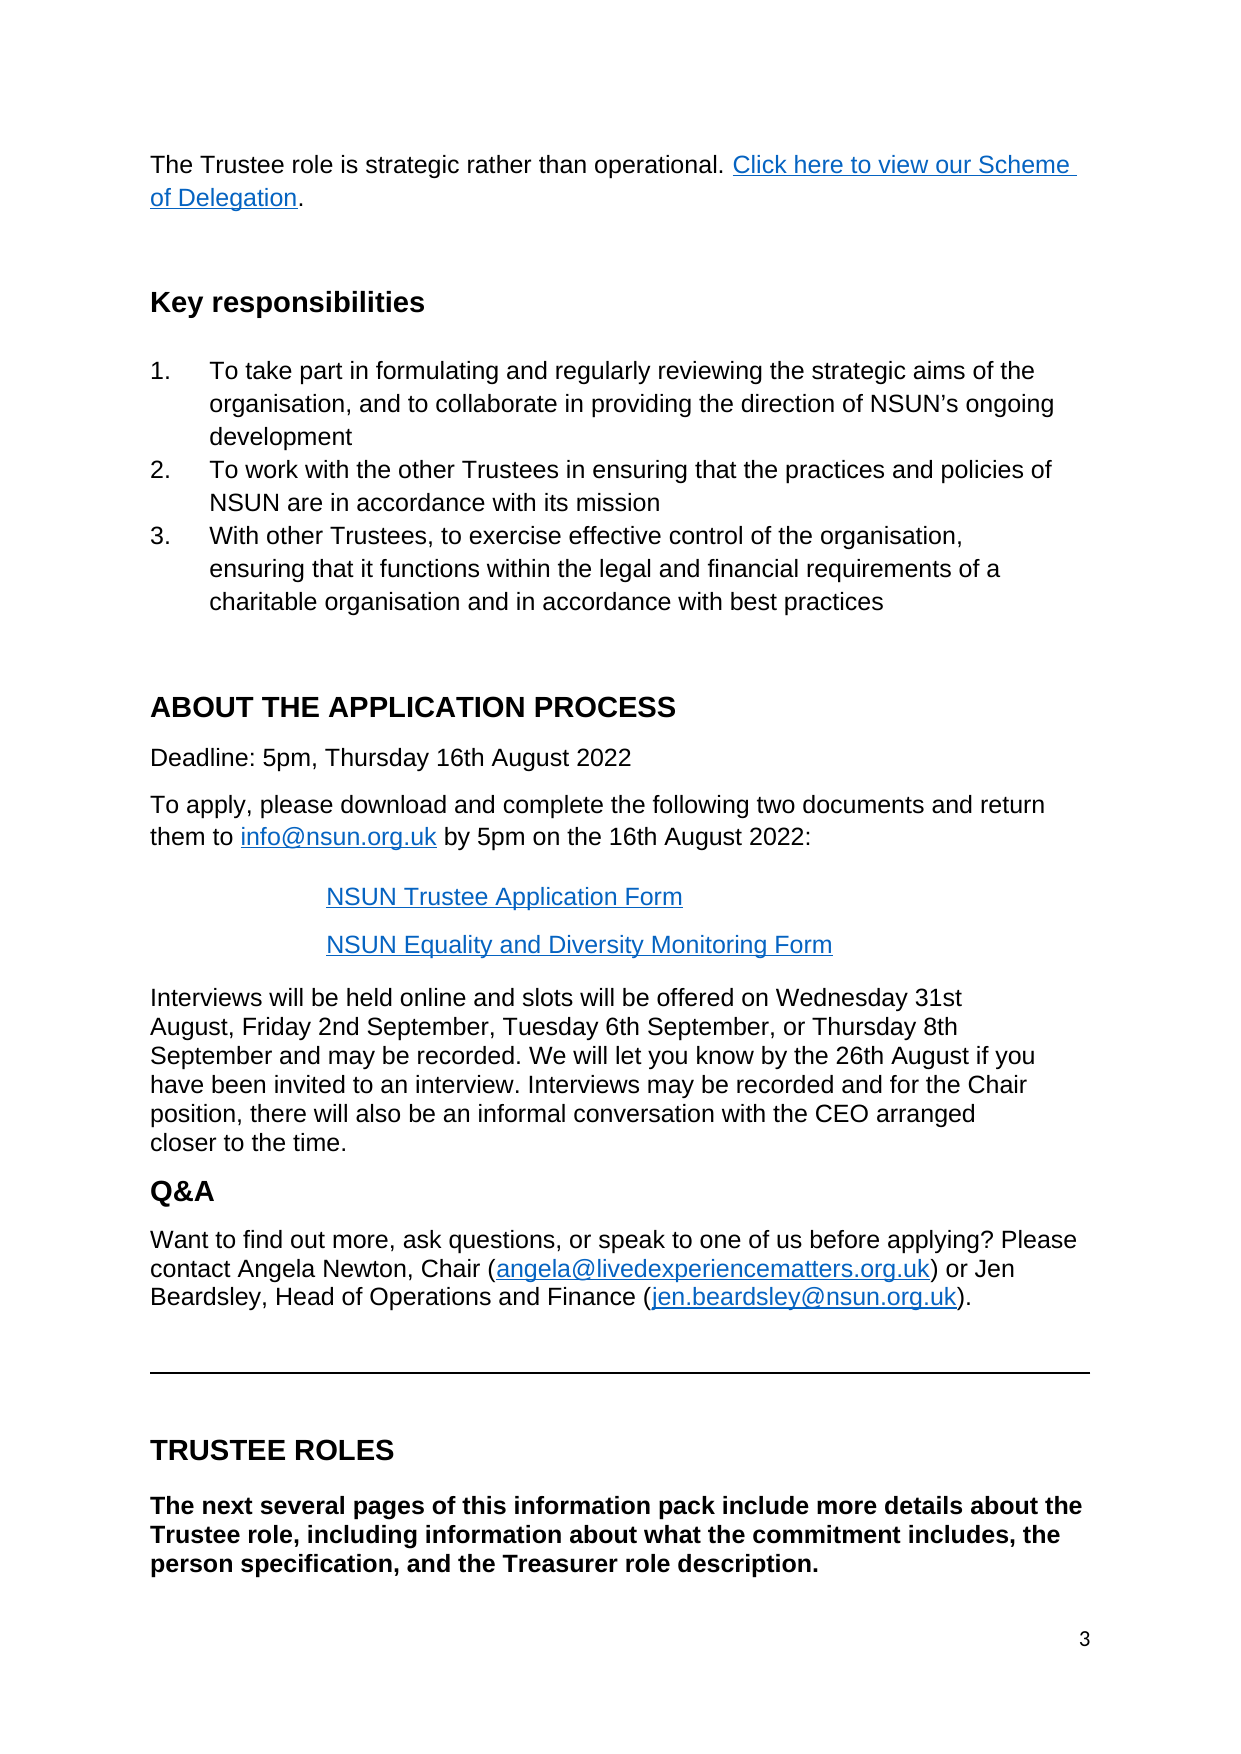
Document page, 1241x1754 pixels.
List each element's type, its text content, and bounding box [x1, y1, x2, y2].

text To apply, please download and complete the following two documents and return them to info@nsun.org.uk by 5pm on the 16th August 2022: [150, 790, 1066, 851]
text Q&A [150, 1174, 1090, 1207]
text The Trustee role is strategic rather than operational. Click here to view our Scheme of Delegation. [150, 150, 1080, 212]
text TRUSTEE ROLES [150, 1432, 1090, 1466]
text The next several pages of this information pack include more details about the Trustee role, including information about what the commitment includes, the person specification, and the Treasurer role description. [150, 1491, 1090, 1577]
text Key responsibilities [150, 286, 1090, 319]
list NSUN Equality and Diversity Monitoring Form [283, 919, 1090, 962]
list To take part in formulating and regularly reviewing the strategic aims of the organisation, and to collaborate in providing the direction of NSUN’s ongoing development [150, 356, 1066, 451]
list To work with the other Trustees in ensuring that the practices and policies of NSUN are in accordance with its mission [150, 455, 1066, 517]
text Interviews will be held online and slots will be offered on Wednesday 31st August, Friday 2nd September, Tuesday 6th September, or Thursday 8th September and may be recorded. We will let you know by the 26th August if you have been invited to an interview. Interviews may be recorded and for the Chair position, there will also be an informal conversation with the CEO arranged closer to the time. [150, 983, 1050, 1157]
text ABOUT THE APPLICATION PROCESS [150, 690, 1090, 723]
text Want to find out more, ask questions, or speak to one of us before applying? Please contact Angela Newton, Chair (angela@livedexperiencematters.org.uk) or Jen Beardsley, Head of Operations and Finance (jen.beardsley@nsun.org.uk). [150, 1225, 1090, 1311]
list With other Trustees, to exercise effective control of the organisation, ensuring that it functions within the legal and financial requirements of a charitable organisation and in accordance with best practices [150, 521, 1066, 616]
text Deadline: 5pm, Thursday 16th August 2022 [150, 743, 1090, 771]
list NSUN Trustee Application Form [283, 871, 1090, 914]
